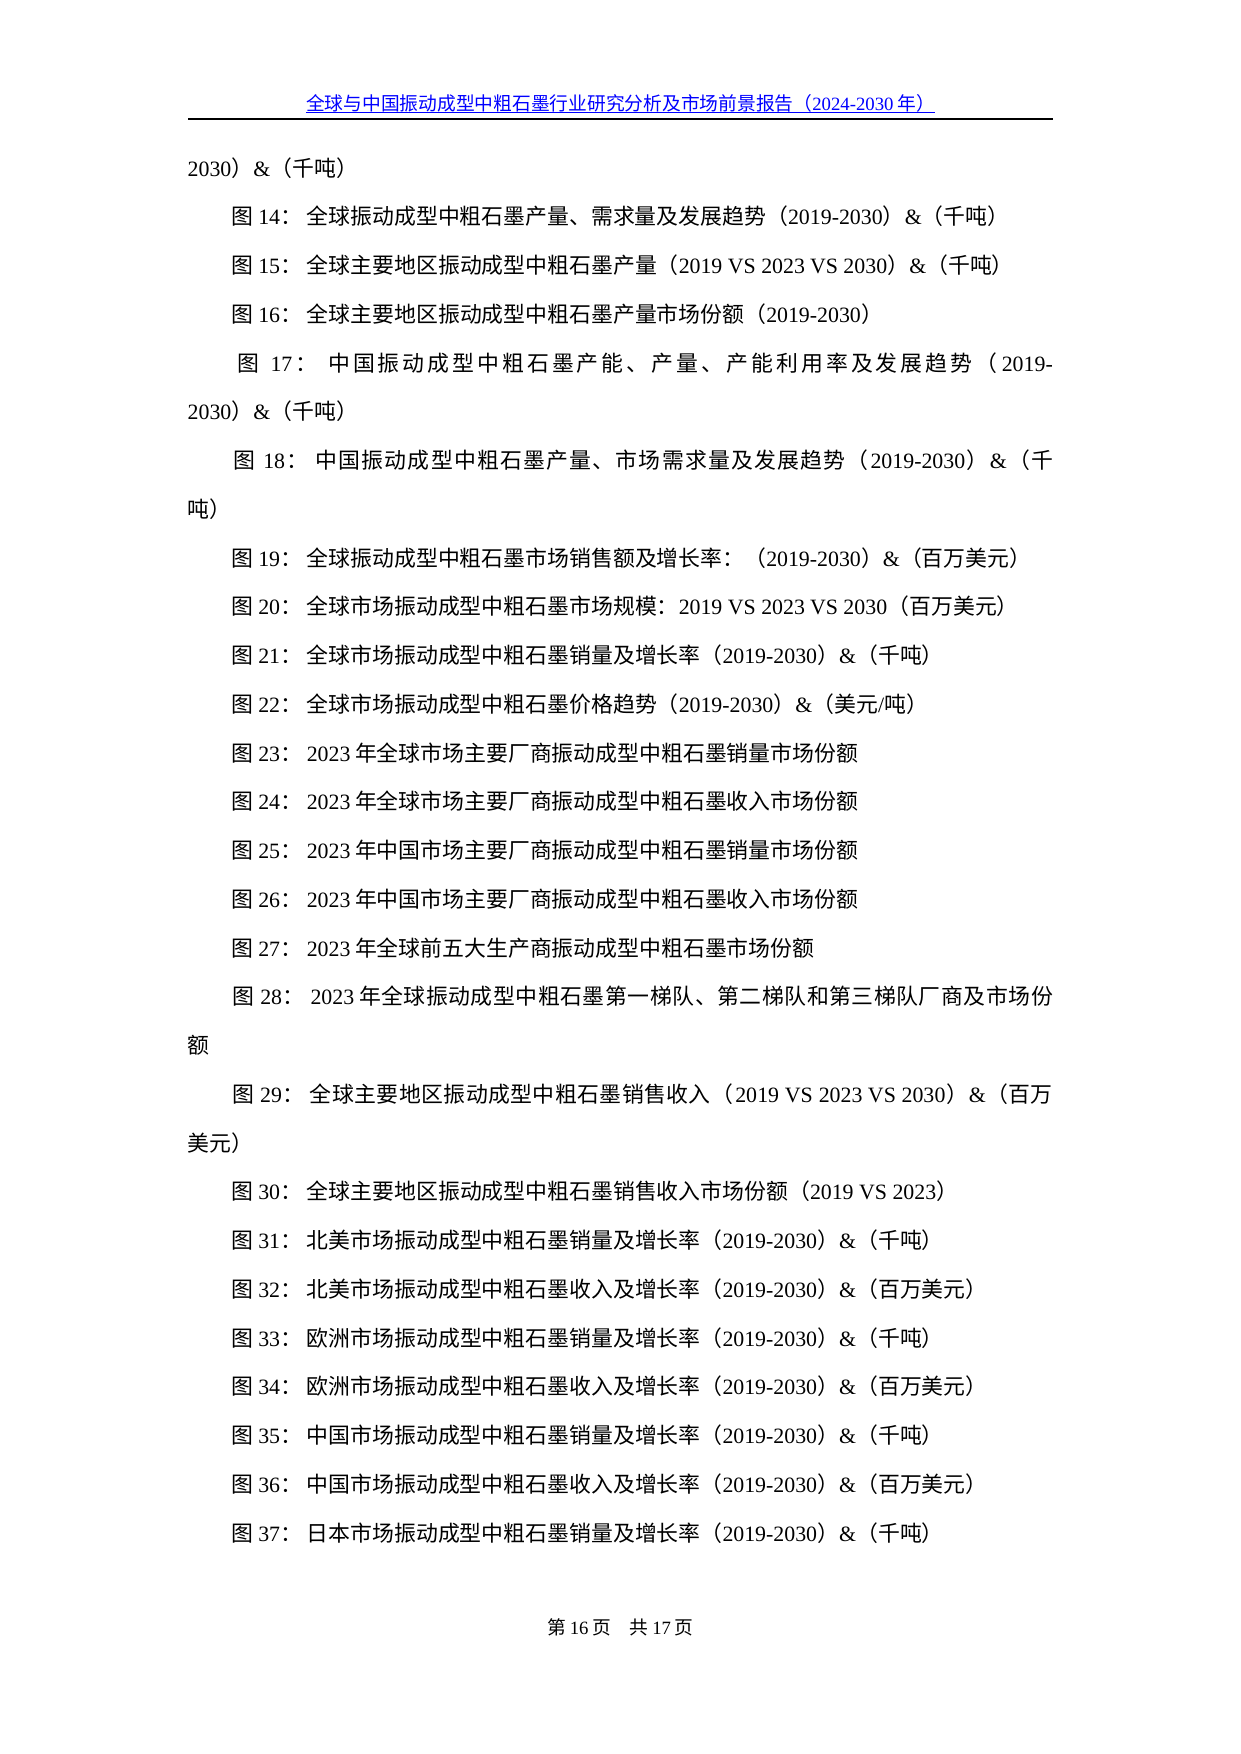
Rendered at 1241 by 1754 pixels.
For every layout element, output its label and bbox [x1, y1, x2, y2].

text [187, 150, 1053, 1548]
